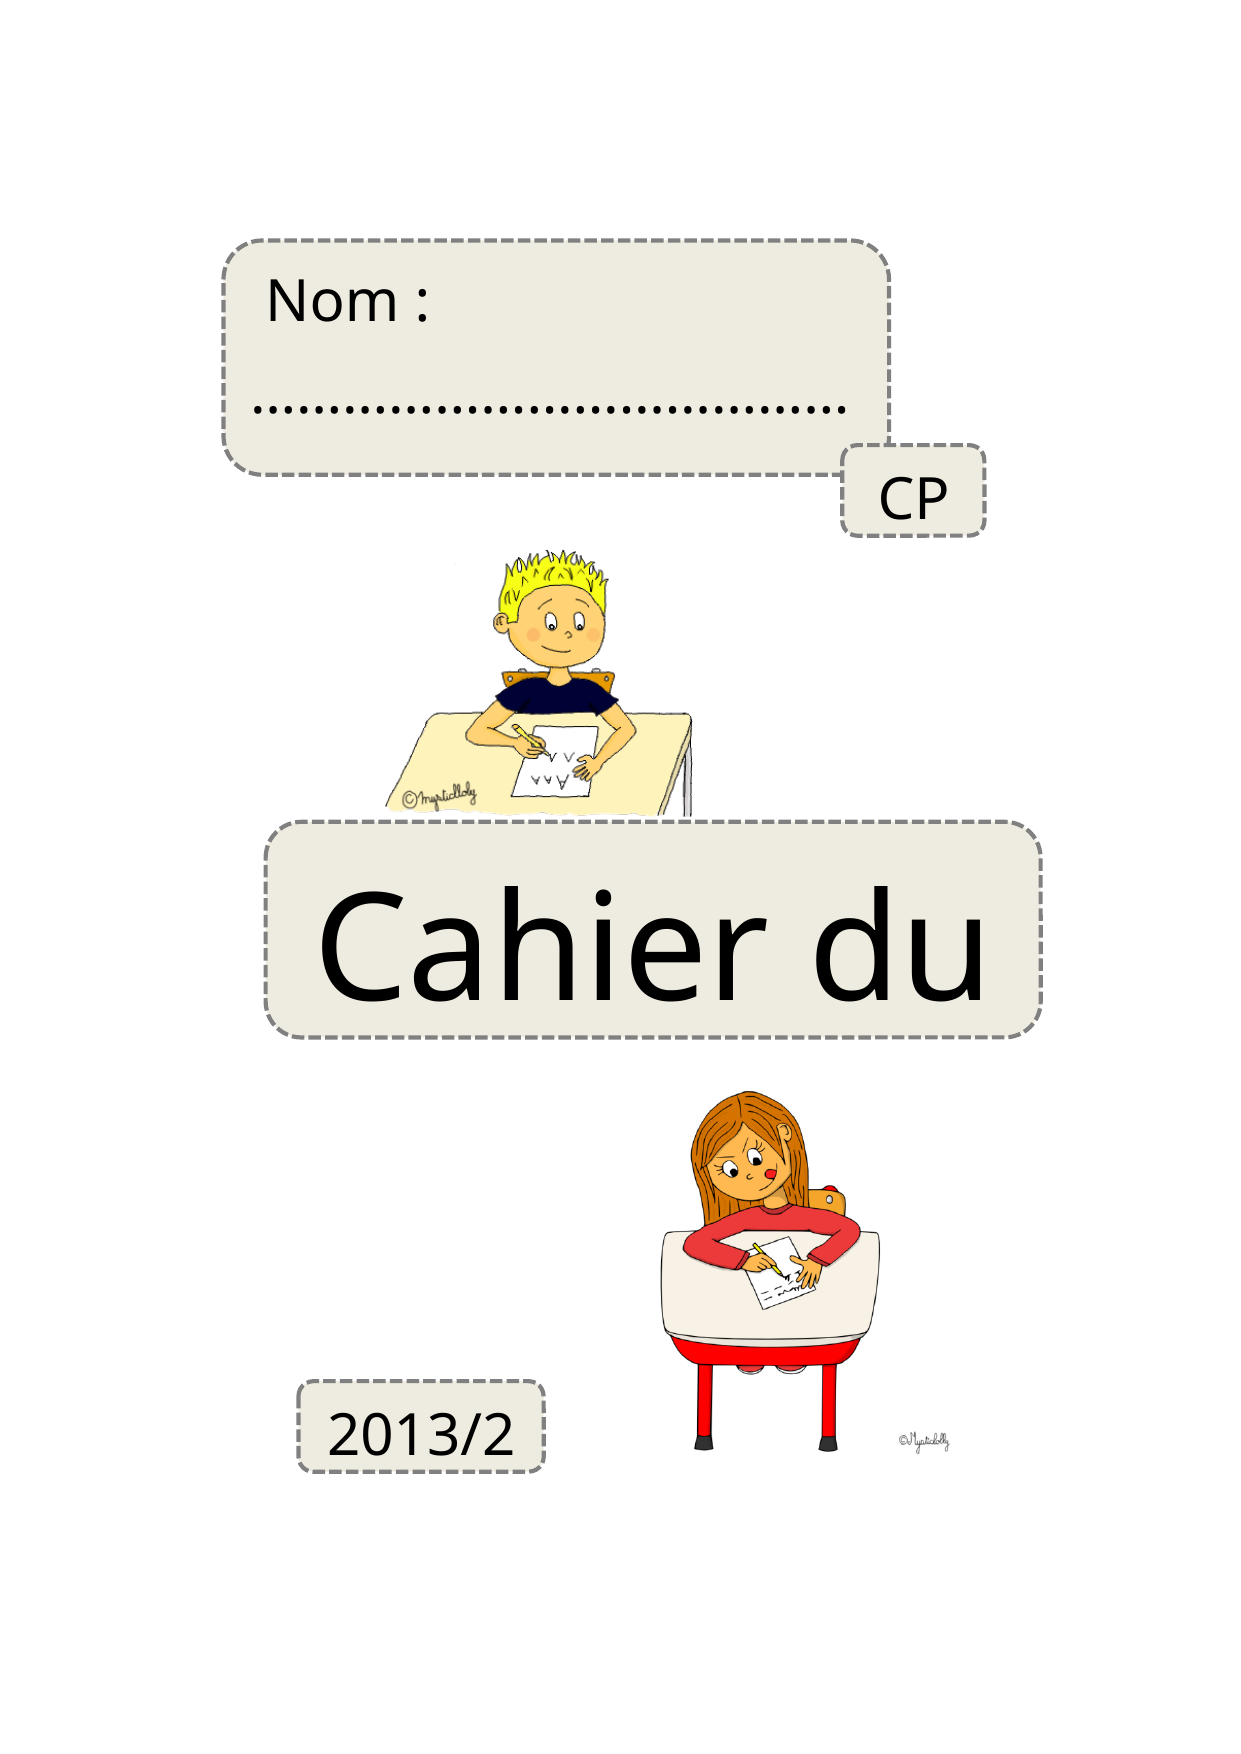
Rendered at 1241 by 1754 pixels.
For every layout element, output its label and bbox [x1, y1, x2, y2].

picture [615, 1078, 971, 1471]
picture [348, 449, 760, 861]
